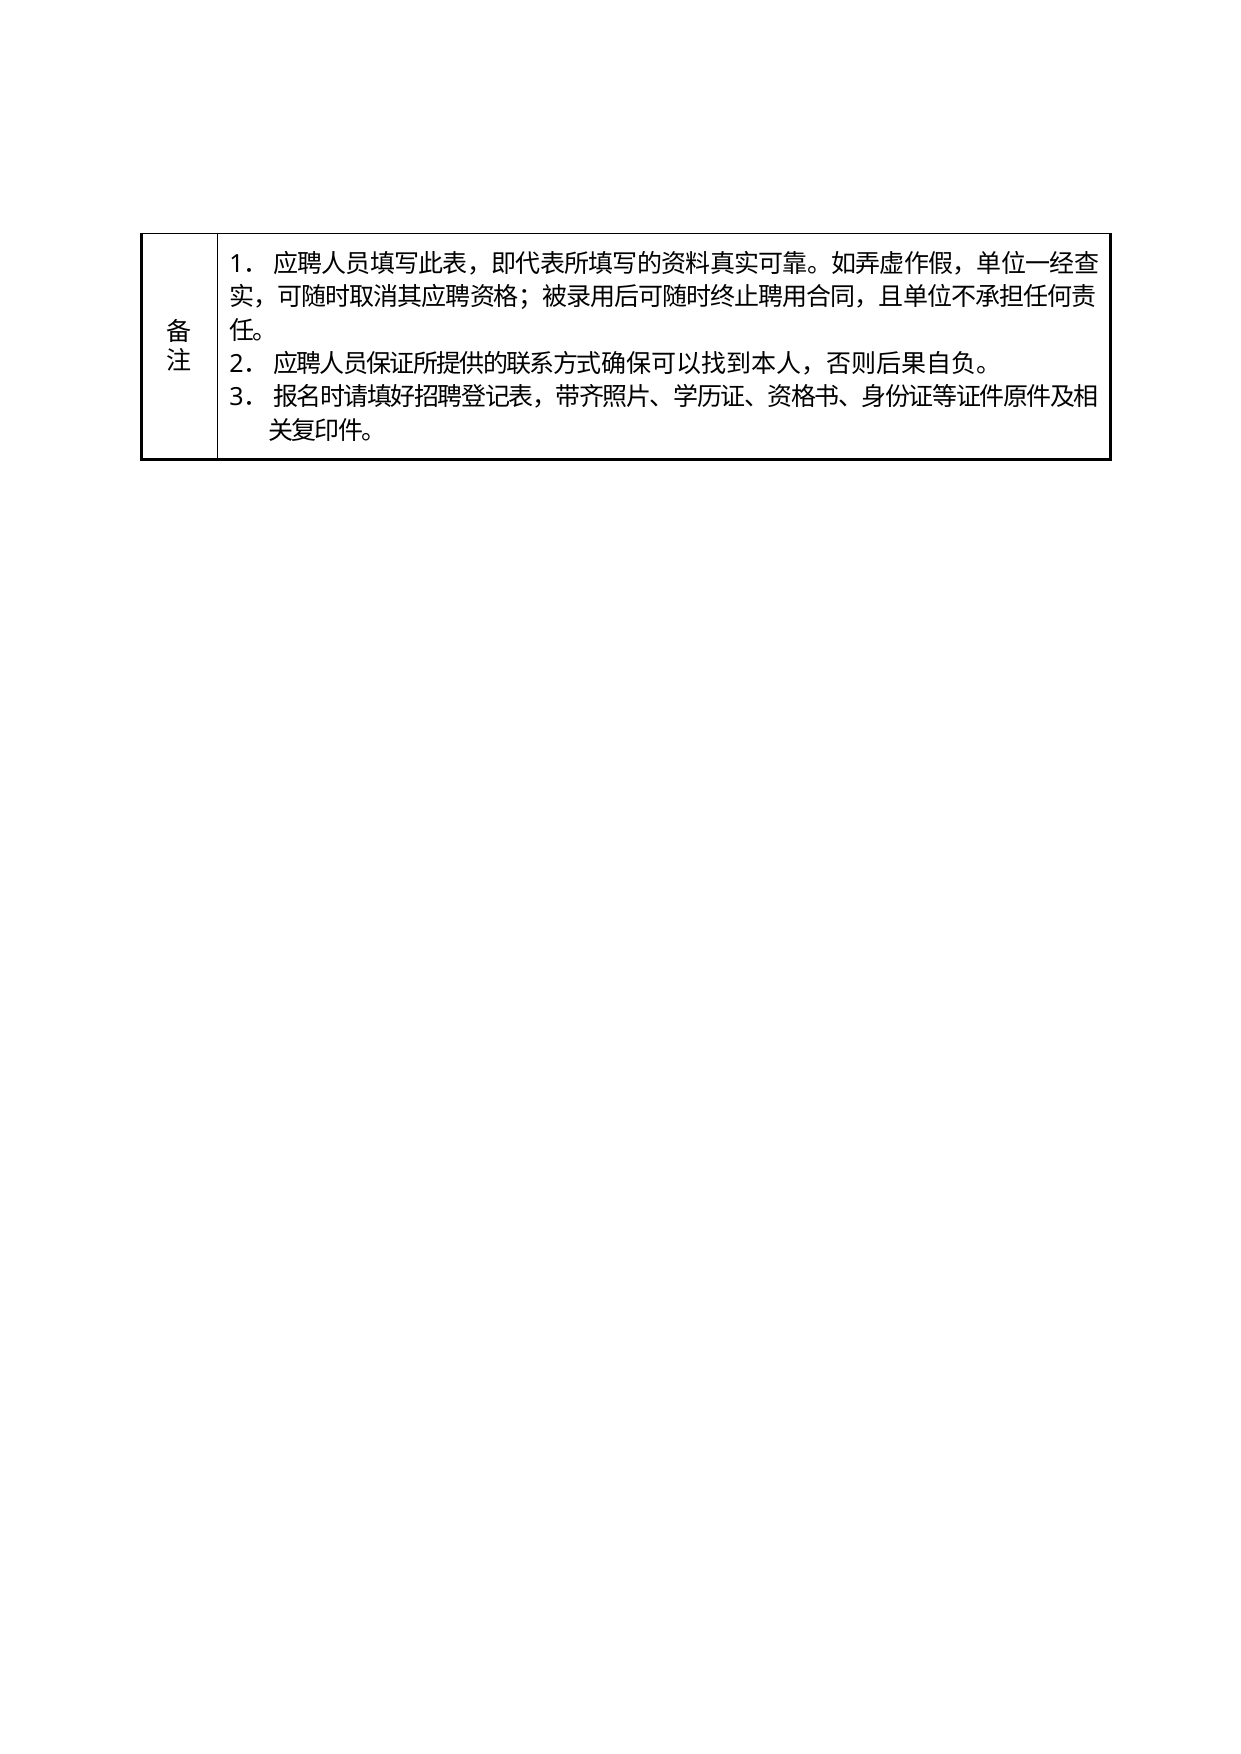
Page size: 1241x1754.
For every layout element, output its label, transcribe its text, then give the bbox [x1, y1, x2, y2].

table_cell 应聘人员填写此表，即代表所填写的资料真实可靠。如弄虚作假，单位一经查实，可随时取消其应聘资格；被录用后可随时终止聘用合同，且单位不承担任何责任。 应聘人员保证所提供的联系方式确保可以找到本人，否则后果自负。 报名时请填好招聘登记表，带齐照片、学历证、资格书、身份证等证件原件及相关复印件。 [218, 234, 1109, 458]
table_cell 备 注 [143, 234, 217, 458]
